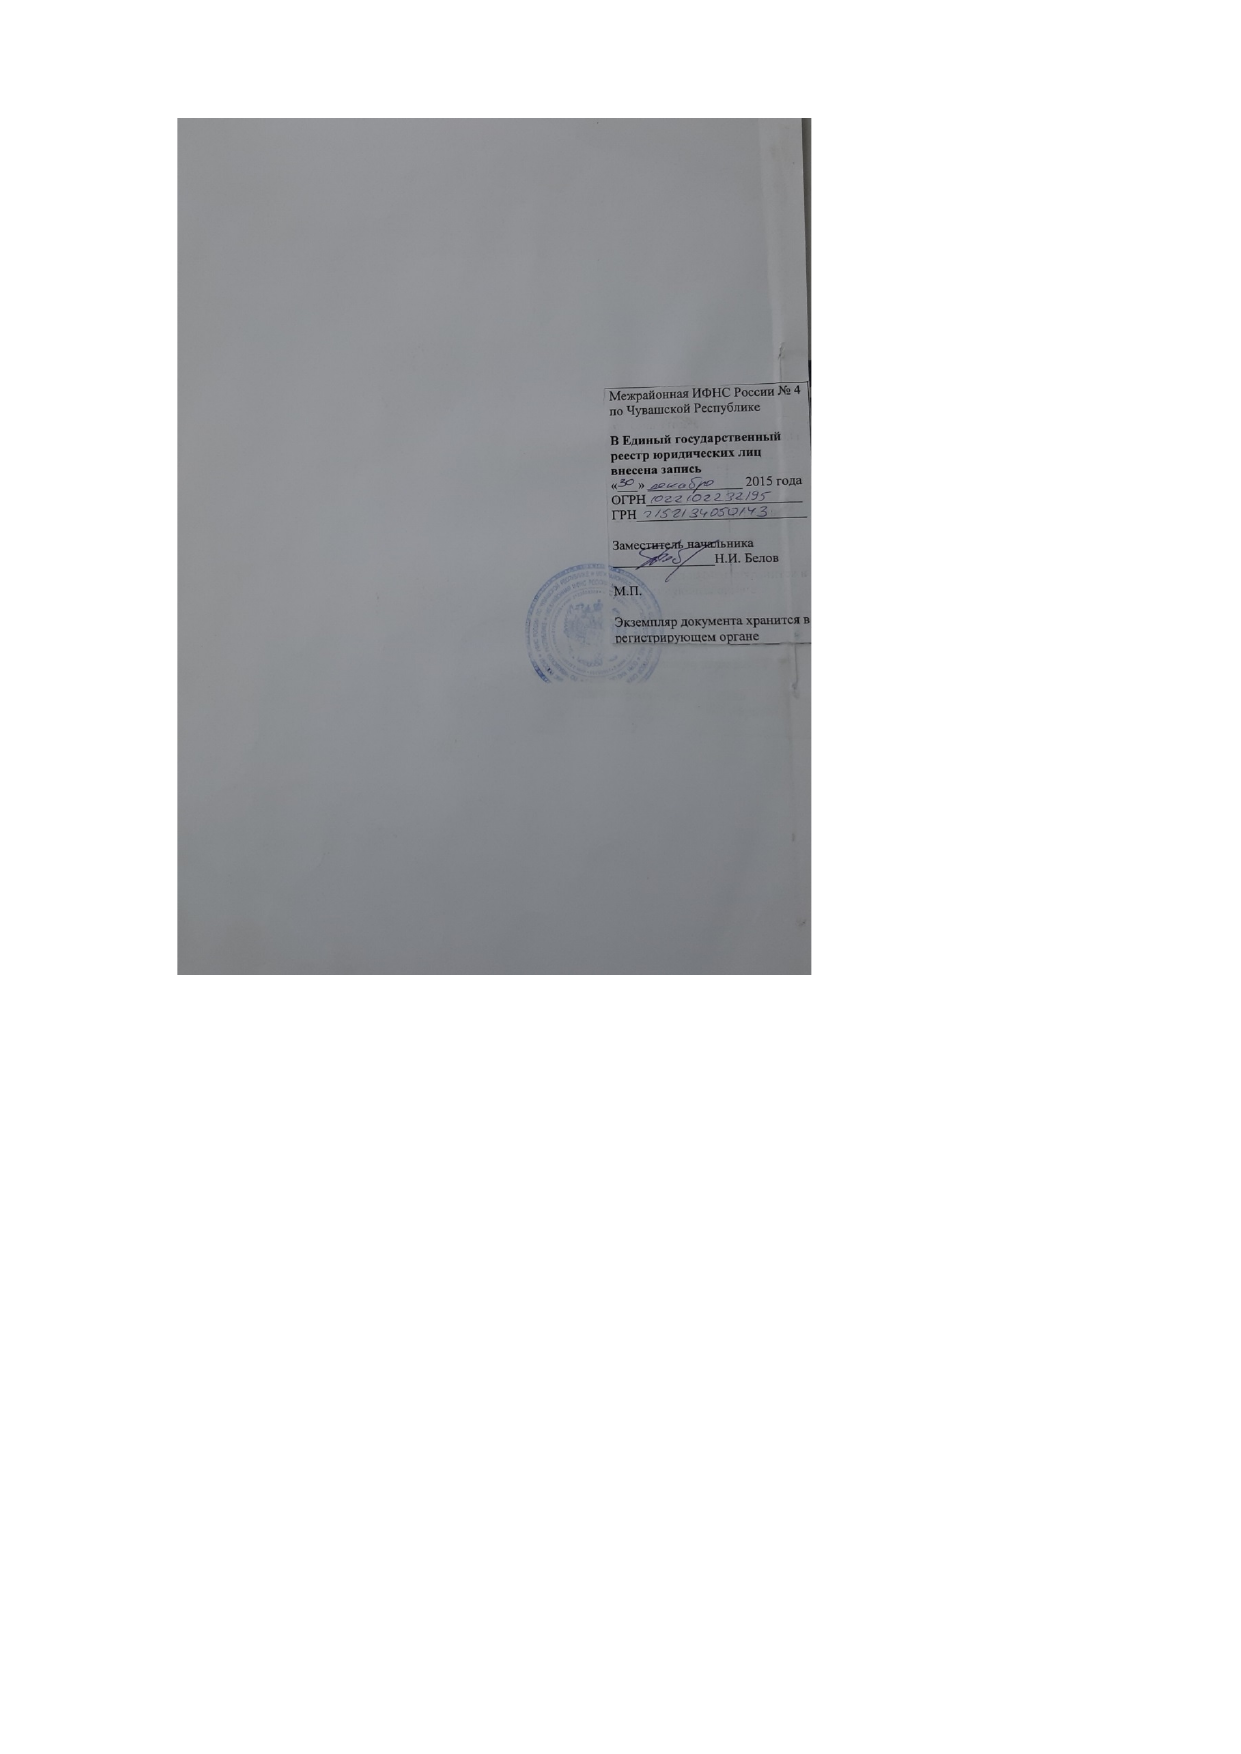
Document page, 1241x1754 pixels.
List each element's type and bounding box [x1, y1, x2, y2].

picture [177, 118, 812, 975]
